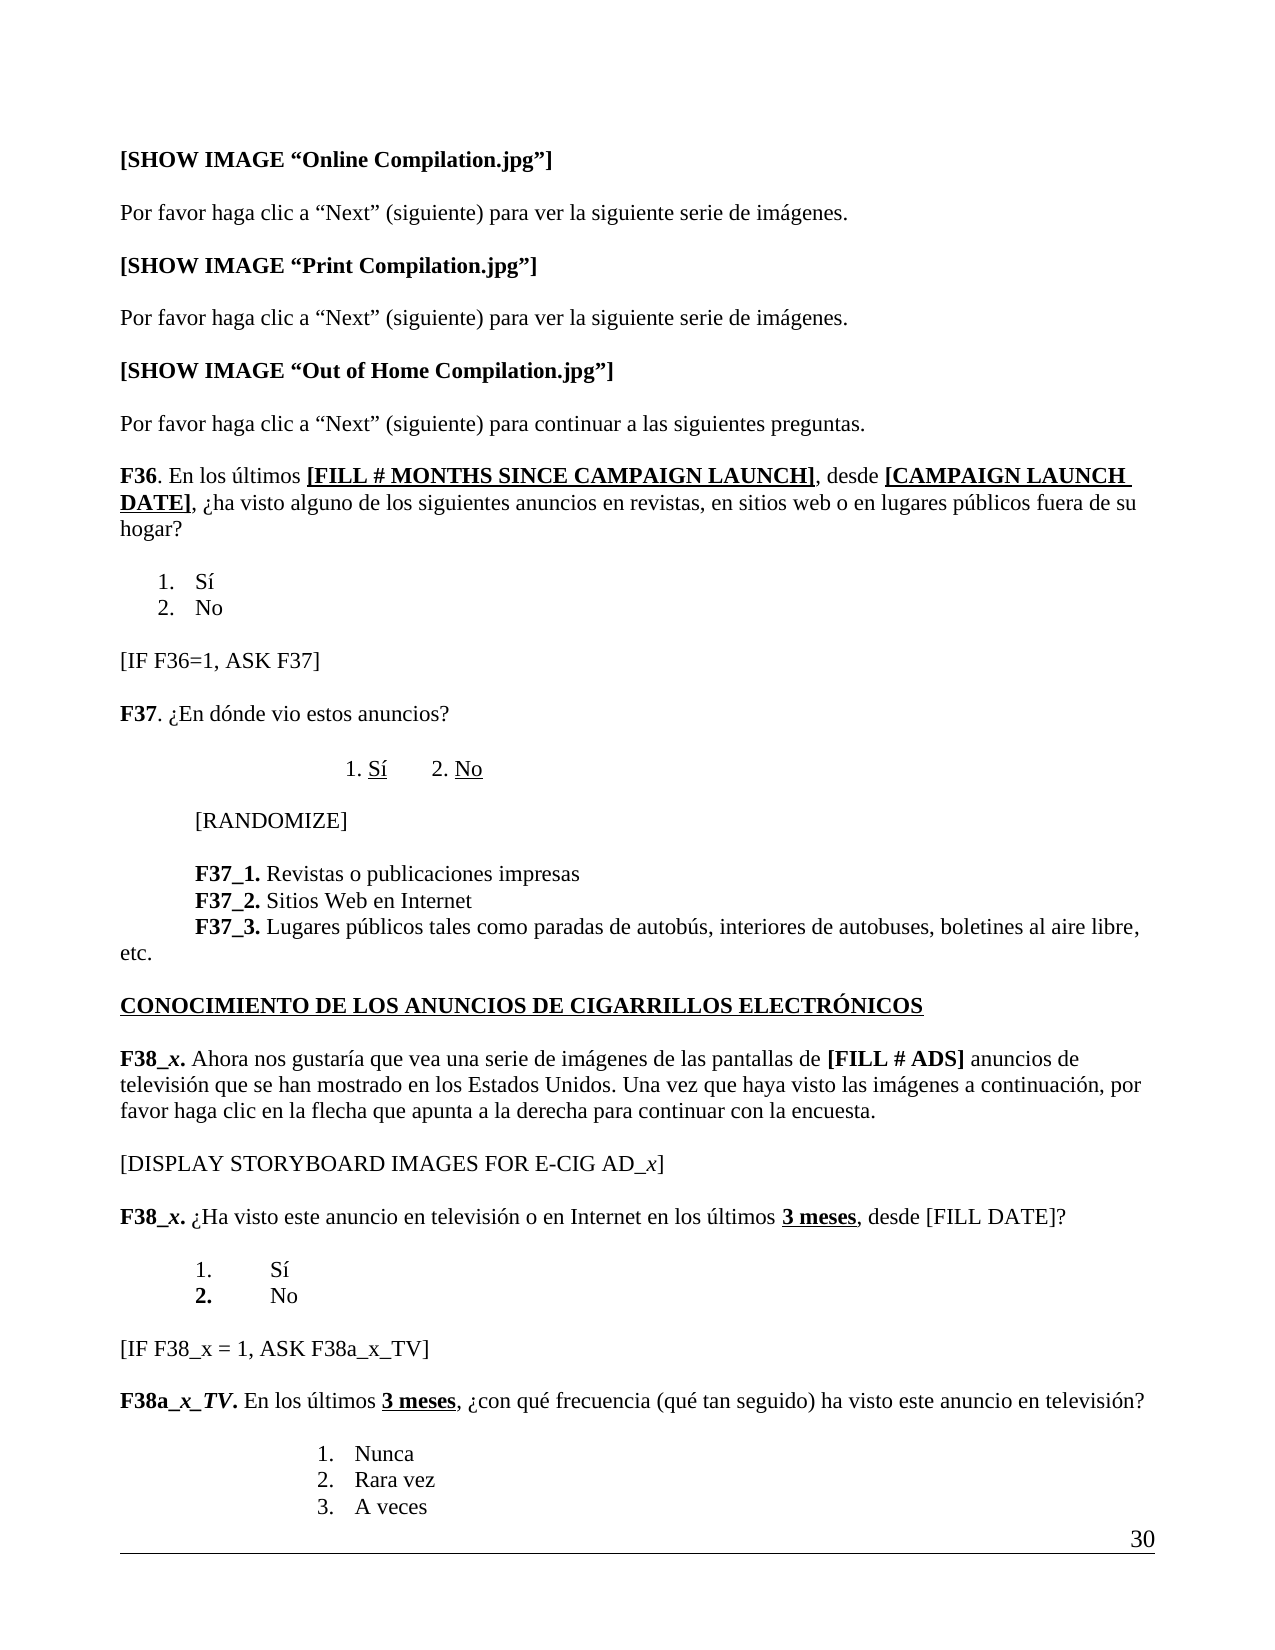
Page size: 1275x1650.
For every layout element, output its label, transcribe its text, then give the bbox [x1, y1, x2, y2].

list Rara vez [317, 1466, 1155, 1493]
list Sí [195, 1256, 1155, 1282]
text [RANDOMIZE] [120, 808, 1155, 834]
text F38_x. Ahora nos gustaría que vea una serie de imágenes de las pantallas de [FILL # ADS] anuncios de televisión que se han mostrado en los Estados Unidos. Una vez que haya visto las imágenes a continuación, por favor haga clic en la flecha que apunta a la derecha para continuar con la encuesta. [120, 1045, 1155, 1124]
text F36. En los últimos [FILL # MONTHS SINCE CAMPAIGN LAUNCH], desde [CAMPAIGN LAUNCH DATE], ¿ha visto alguno de los siguientes anuncios en revistas, en sitios web o en lugares públicos fuera de su hogar? [120, 463, 1155, 542]
text [SHOW IMAGE “Out of Home Compilation.jpg”] [120, 357, 1155, 383]
text F38_x. ¿Ha visto este anuncio en televisión o en Internet en los últimos 3 meses, desde [FILL DATE]? [120, 1203, 1155, 1229]
text F37_1. Revistas o publicaciones impresas [120, 860, 1155, 887]
text F38a_x_TV. En los últimos 3 meses, ¿con qué frecuencia (qué tan seguido) ha visto este anuncio en televisión? [120, 1387, 1155, 1414]
text F37. ¿En dónde vio estos anuncios? [120, 700, 1155, 726]
list Sí [157, 568, 1155, 594]
text [DISPLAY STORYBOARD IMAGES FOR E-CIG AD_x] [120, 1150, 1155, 1177]
list A veces [317, 1493, 1155, 1519]
list No [195, 1282, 1155, 1308]
text 1. Sí 2. No [120, 755, 1155, 781]
text [SHOW IMAGE “Online Compilation.jpg”] [120, 146, 1155, 173]
text Por favor haga clic a “Next” (siguiente) para ver la siguiente serie de imágenes. [120, 304, 1155, 331]
text CONOCIMIENTO DE LOS ANUNCIOS DE CIGARRILLOS ELECTRÓNICOS [120, 992, 1155, 1018]
list Nunca [317, 1440, 1155, 1466]
text [IF F36=1, ASK F37] [120, 647, 1155, 673]
text Por favor haga clic a “Next” (siguiente) para ver la siguiente serie de imágenes. [120, 199, 1155, 225]
text [IF F38_x = 1, ASK F38a_x_TV] [120, 1335, 1155, 1361]
text F37_3. Lugares públicos tales como paradas de autobús, interiores de autobuses, boletines al aire libre, etc. [120, 913, 1155, 966]
text Por favor haga clic a “Next” (siguiente) para continuar a las siguientes preguntas. [120, 410, 1155, 436]
text [SHOW IMAGE “Print Compilation.jpg”] [120, 252, 1155, 278]
text F37_2. Sitios Web en Internet [120, 887, 1155, 913]
list No [157, 594, 1155, 621]
